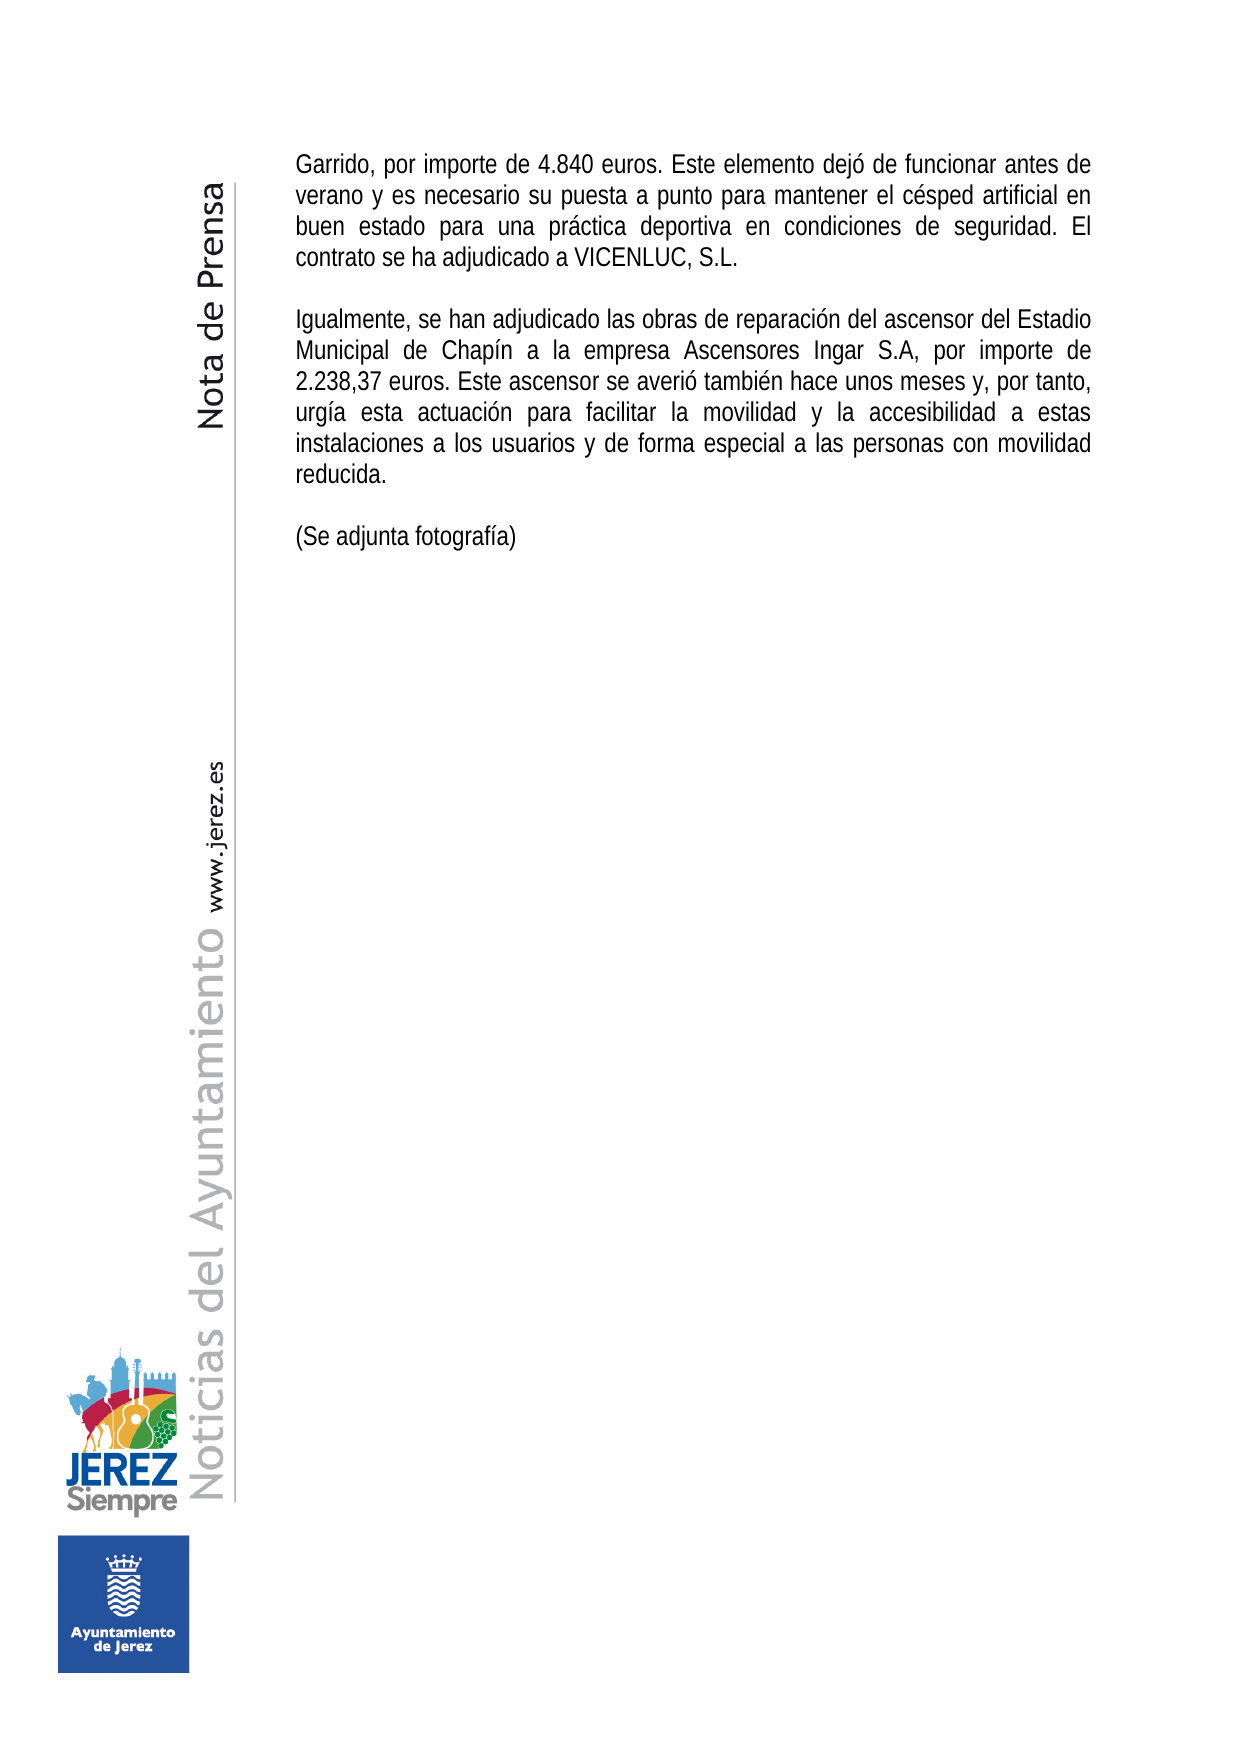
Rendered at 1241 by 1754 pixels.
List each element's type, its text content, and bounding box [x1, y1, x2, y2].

picture [57, 181, 236, 1673]
text Igualmente, se han adjudicado las obras de reparación del ascensor del Estadio Municipal de Chapín a la empresa Ascensores Ingar S.A, por importe de 2.238,37 euros. Este ascensor se averió también hace unos meses y, por tanto, urgía esta actuación para facilitar la movilidad y la accesibilidad a estas instalaciones a los usuarios y de forma especial a las personas con movilidad reducida. [295, 303, 1092, 489]
text (Se adjunta fotografía) [295, 520, 1092, 551]
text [295, 148, 1092, 272]
